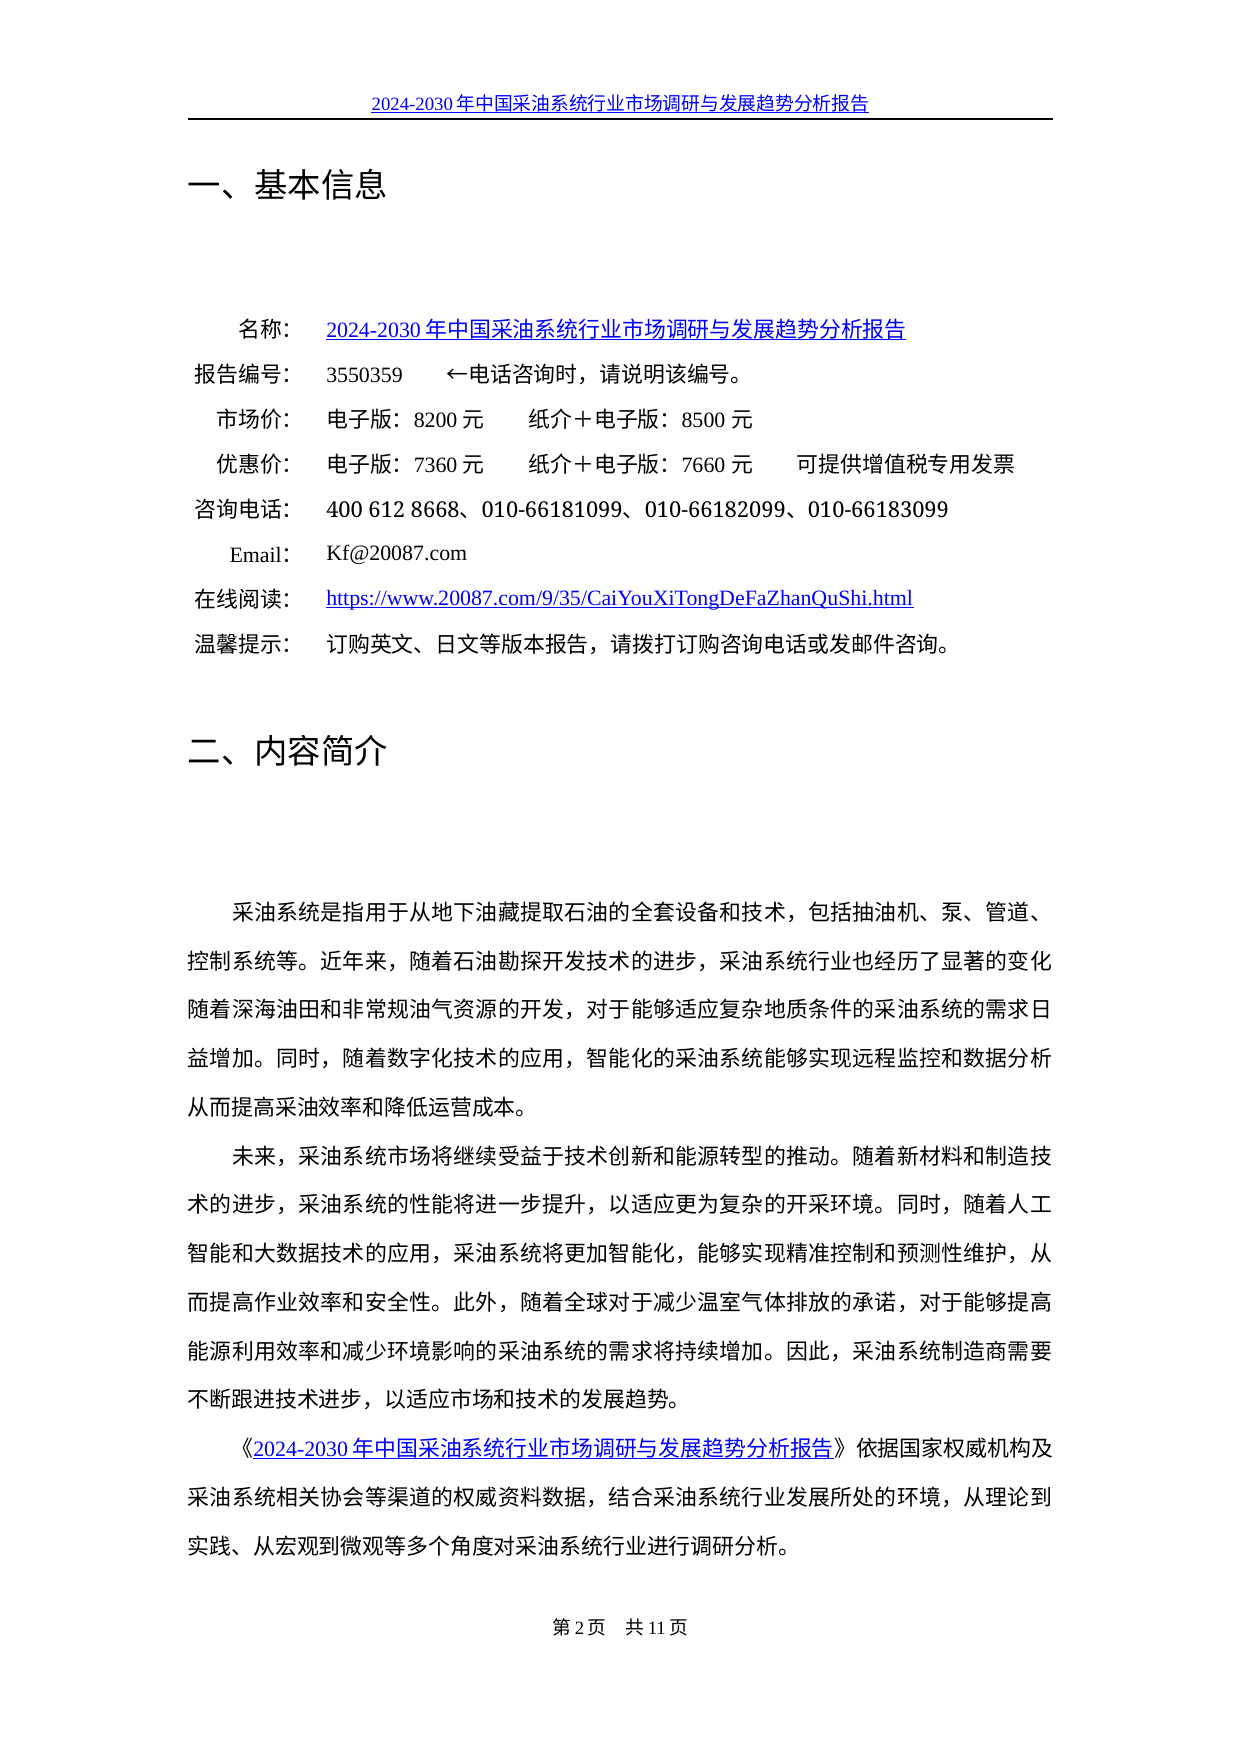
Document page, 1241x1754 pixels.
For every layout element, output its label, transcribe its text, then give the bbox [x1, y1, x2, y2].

table_header 2024-2030年中国采油系统行业市场调研与发展趋势分析报告 [315, 312, 1073, 357]
table_cell 在线阅读： [167, 582, 315, 627]
table_cell 电子版：7360 元 纸介＋电子版：7660 元 可提供增值税专用发票 [315, 447, 1073, 492]
table_header 名称： [167, 312, 315, 357]
table_cell Email： [167, 537, 315, 582]
title 二、内容简介 [187, 717, 1053, 782]
title 一、基本信息 [187, 150, 1053, 215]
table_cell [315, 582, 1073, 627]
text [187, 894, 1053, 1561]
table_cell 3550359 ←电话咨询时，请说明该编号。 [315, 357, 1073, 402]
table_cell 电子版：8200 元 纸介＋电子版：8500 元 [315, 402, 1073, 447]
table_cell 市场价： [167, 402, 315, 447]
table_cell 订购英文、日文等版本报告，请拨打订购咨询电话或发邮件咨询。 [315, 627, 1073, 672]
table_cell 400 612 8668、010-66181099、010-66182099、010-66183099 [315, 492, 1073, 537]
table_cell 报告编号： [167, 357, 315, 402]
table_cell 咨询电话： [167, 492, 315, 537]
table_cell Kf@20087.com [315, 537, 1073, 582]
table_cell 优惠价： [167, 447, 315, 492]
table_cell 温馨提示： [167, 627, 315, 672]
